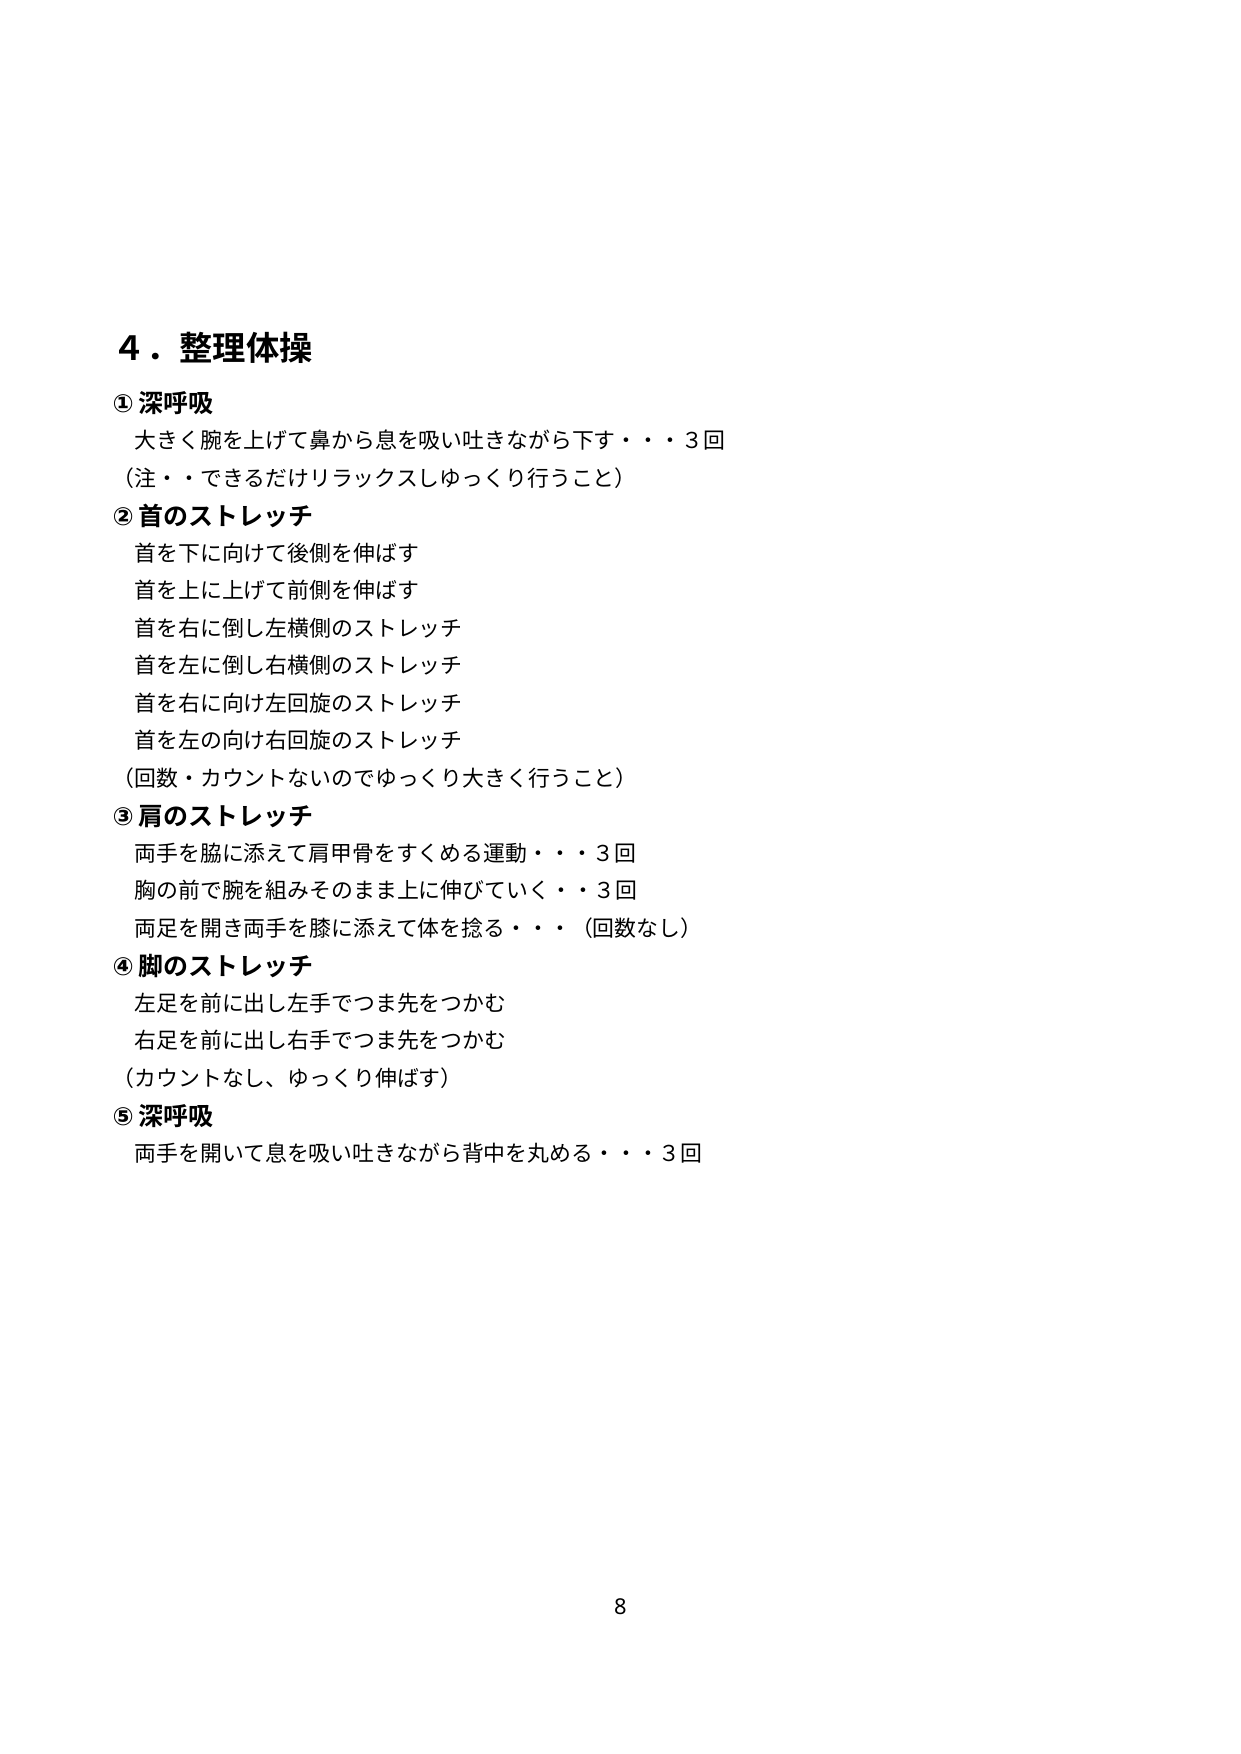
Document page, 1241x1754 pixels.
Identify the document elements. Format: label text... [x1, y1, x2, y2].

text 首を右に倒し左横側のストレッチ [112, 608, 1128, 646]
text 両手を開いて息を吸い吐きながら背中を丸める・・・３回 [112, 1133, 1128, 1171]
text （回数・カウントないのでゆっくり大きく行うこと） [112, 758, 1128, 796]
text （カウントなし、ゆっくり伸ばす） [112, 1058, 1128, 1096]
text ４．整理体操 [112, 308, 1128, 383]
text ④脚のストレッチ [112, 946, 1128, 983]
text ⑤深呼吸 [112, 1096, 1128, 1133]
text 首を左に倒し右横側のストレッチ [112, 646, 1128, 683]
text ③肩のストレッチ [112, 796, 1128, 833]
text 首を右に向け左回旋のストレッチ [112, 683, 1128, 721]
text 首を下に向けて後側を伸ばす [112, 533, 1128, 571]
text 右足を前に出し右手でつま先をつかむ [112, 1021, 1128, 1058]
text ②首のストレッチ [112, 496, 1128, 533]
text 大きく腕を上げて鼻から息を吸い吐きながら下す・・・３回 [112, 421, 1128, 458]
text 首を左の向け右回旋のストレッチ [112, 721, 1128, 758]
text ①深呼吸 [112, 383, 1128, 421]
text 胸の前で腕を組みそのまま上に伸びていく・・３回 [112, 871, 1128, 908]
text （注・・できるだけリラックスしゆっくり行うこと） [112, 458, 1128, 496]
text 両足を開き両手を膝に添えて体を捻る・・・（回数なし） [112, 908, 1128, 946]
text 首を上に上げて前側を伸ばす [112, 571, 1128, 608]
text 両手を脇に添えて肩甲骨をすくめる運動・・・３回 [112, 833, 1128, 871]
text 左足を前に出し左手でつま先をつかむ [112, 983, 1128, 1021]
